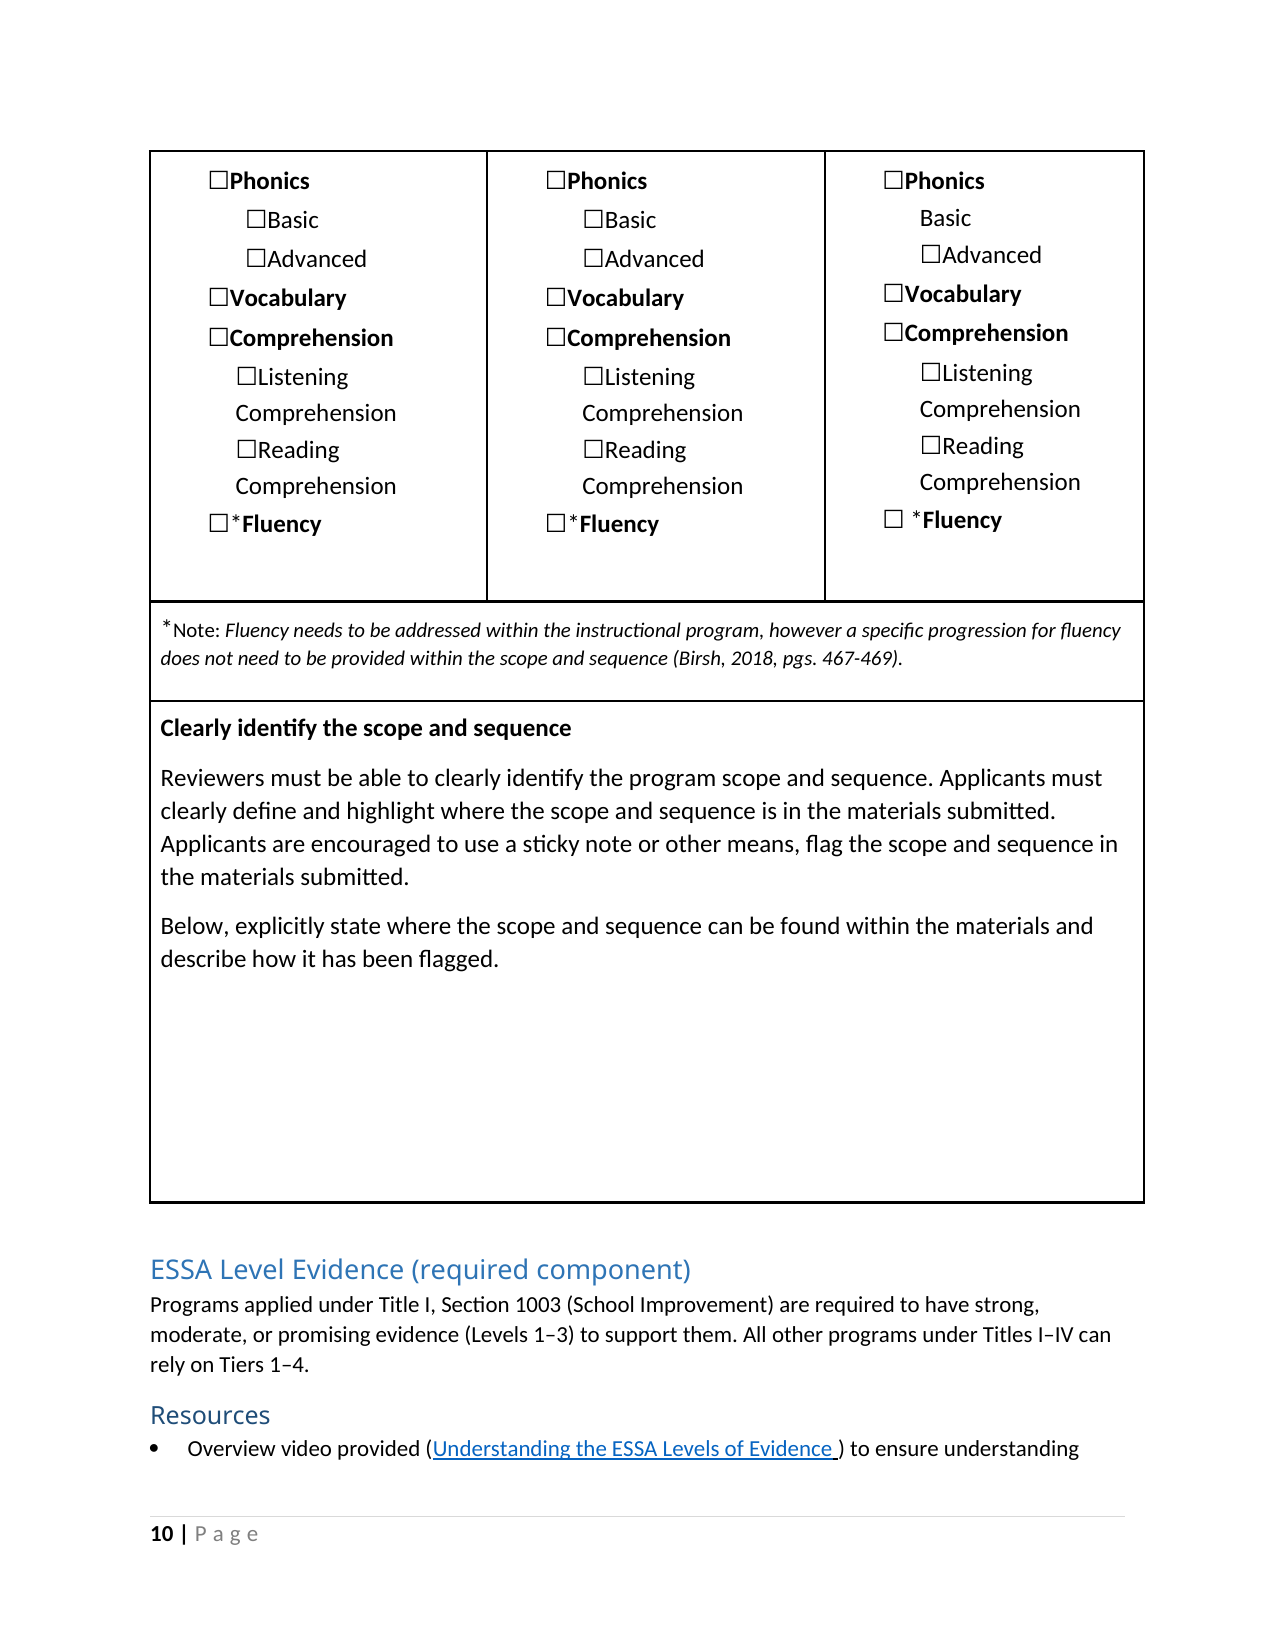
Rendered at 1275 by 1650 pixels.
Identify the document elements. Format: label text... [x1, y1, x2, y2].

subtitle Resources [150, 1397, 1125, 1432]
table_cell Clearly identify the scope and sequence Reviewers must be able to clearly identify the program scope and sequence. Applicants must clearly define and highlight where the scope and sequence is in the materials submitted. Applicants are encouraged to use a sticky note or other means, flag the scope and sequence in the materials submitted. Below, explicitly state where the scope and sequence can be found within the materials and describe how it has been flagged. [151, 702, 1143, 1201]
text Programs applied under Title I, Section 1003 (School Improvement) are required to have strong, moderate, or promising evidence (Levels 1–3) to support them. All other programs under Titles I–IV can rely on Tiers 1–4. [150, 1290, 1125, 1379]
table_cell *Note: Fluency needs to be addressed within the instructional program, however a specific progression for fluency does not need to be provided within the scope and sequence (Birsh, 2018, pgs. 467-469). [151, 603, 1143, 700]
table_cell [151, 152, 486, 600]
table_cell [488, 152, 824, 600]
list Overview video provided (Understanding the ESSA Levels of Evidence ) to ensure understanding [150, 1434, 1125, 1462]
subtitle ESSA Level Evidence (required component) [150, 1250, 1125, 1287]
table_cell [826, 152, 1143, 600]
